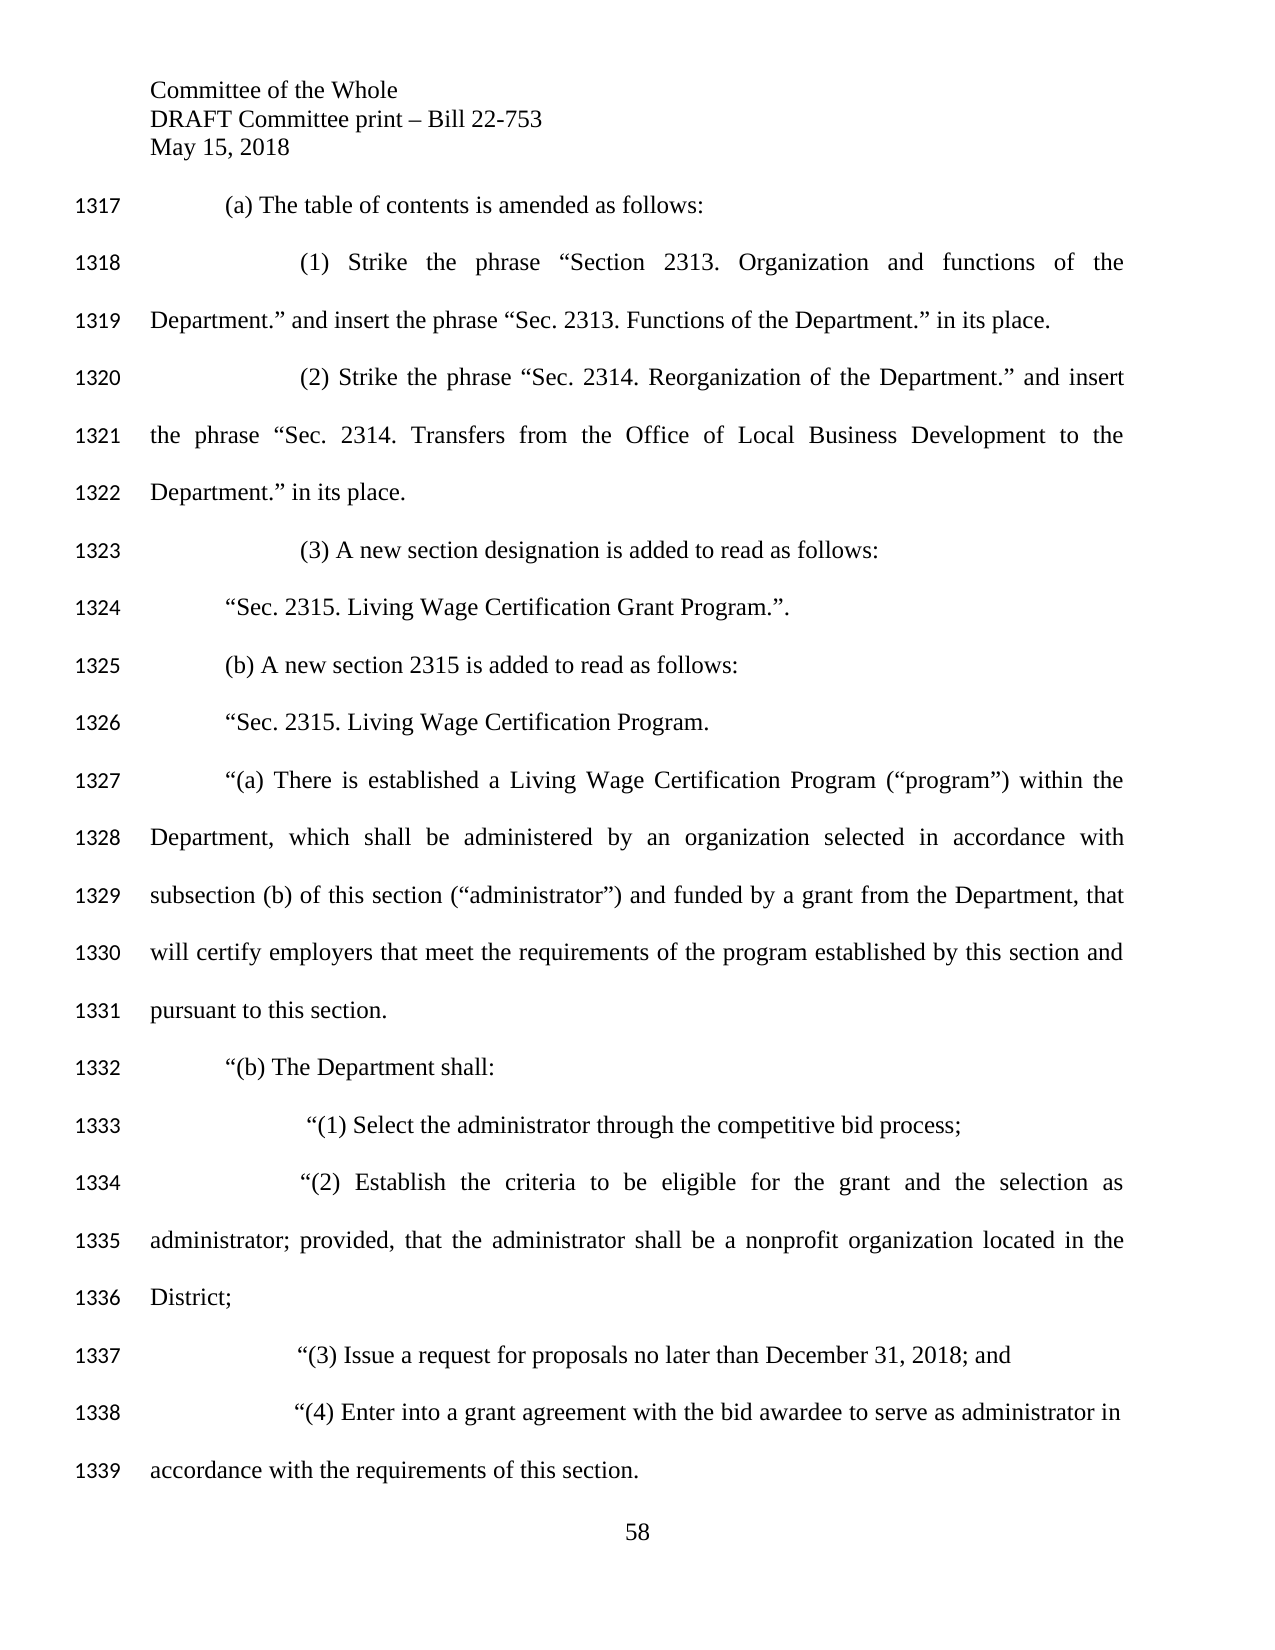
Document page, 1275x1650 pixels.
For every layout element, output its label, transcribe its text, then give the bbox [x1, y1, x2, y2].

text (3) A new section designation is added to read as follows: [150, 535, 1125, 564]
text “(2) Establish the criteria to be eligible for the grant and the selection as administrator; provided, that the administrator shall be a nonprofit organization located in the District; [150, 1167, 1125, 1311]
text “(1) Select the administrator through the competitive bid process; [225, 1110, 1125, 1139]
text (a) The table of contents is amended as follows: [150, 190, 1125, 219]
text “Sec. 2315. Living Wage Certification Program. [150, 707, 1125, 736]
text (1) Strike the phrase “Section 2313. Organization and functions of the Department.” and insert the phrase “Sec. 2313. Functions of the Department.” in its place. [150, 247, 1125, 334]
text “(b) The Department shall: [150, 1052, 1125, 1081]
text “(3) Issue a request for proposals no later than December 31, 2018; and [178, 1340, 1125, 1369]
text (2) Strike the phrase “Sec. 2314. Reorganization of the Department.” and insert the phrase “Sec. 2314. Transfers from the Office of Local Business Development to the Department.” in its place. [150, 362, 1125, 506]
text (b) A new section 2315 is added to read as follows: [150, 650, 1125, 679]
text “Sec. 2315. Living Wage Certification Grant Program.”. [150, 592, 1125, 621]
text “(4) Enter into a grant agreement with the bid awardee to serve as administrator in accordance with the requirements of this section. [150, 1397, 1125, 1484]
text “(a) There is established a Living Wage Certification Program (“program”) within the Department, which shall be administered by an organization selected in accordance with subsection (b) of this section (“administrator”) and funded by a grant from the Department, that will certify employers that meet the requirements of the program established by this section and pursuant to this section. [150, 765, 1125, 1024]
